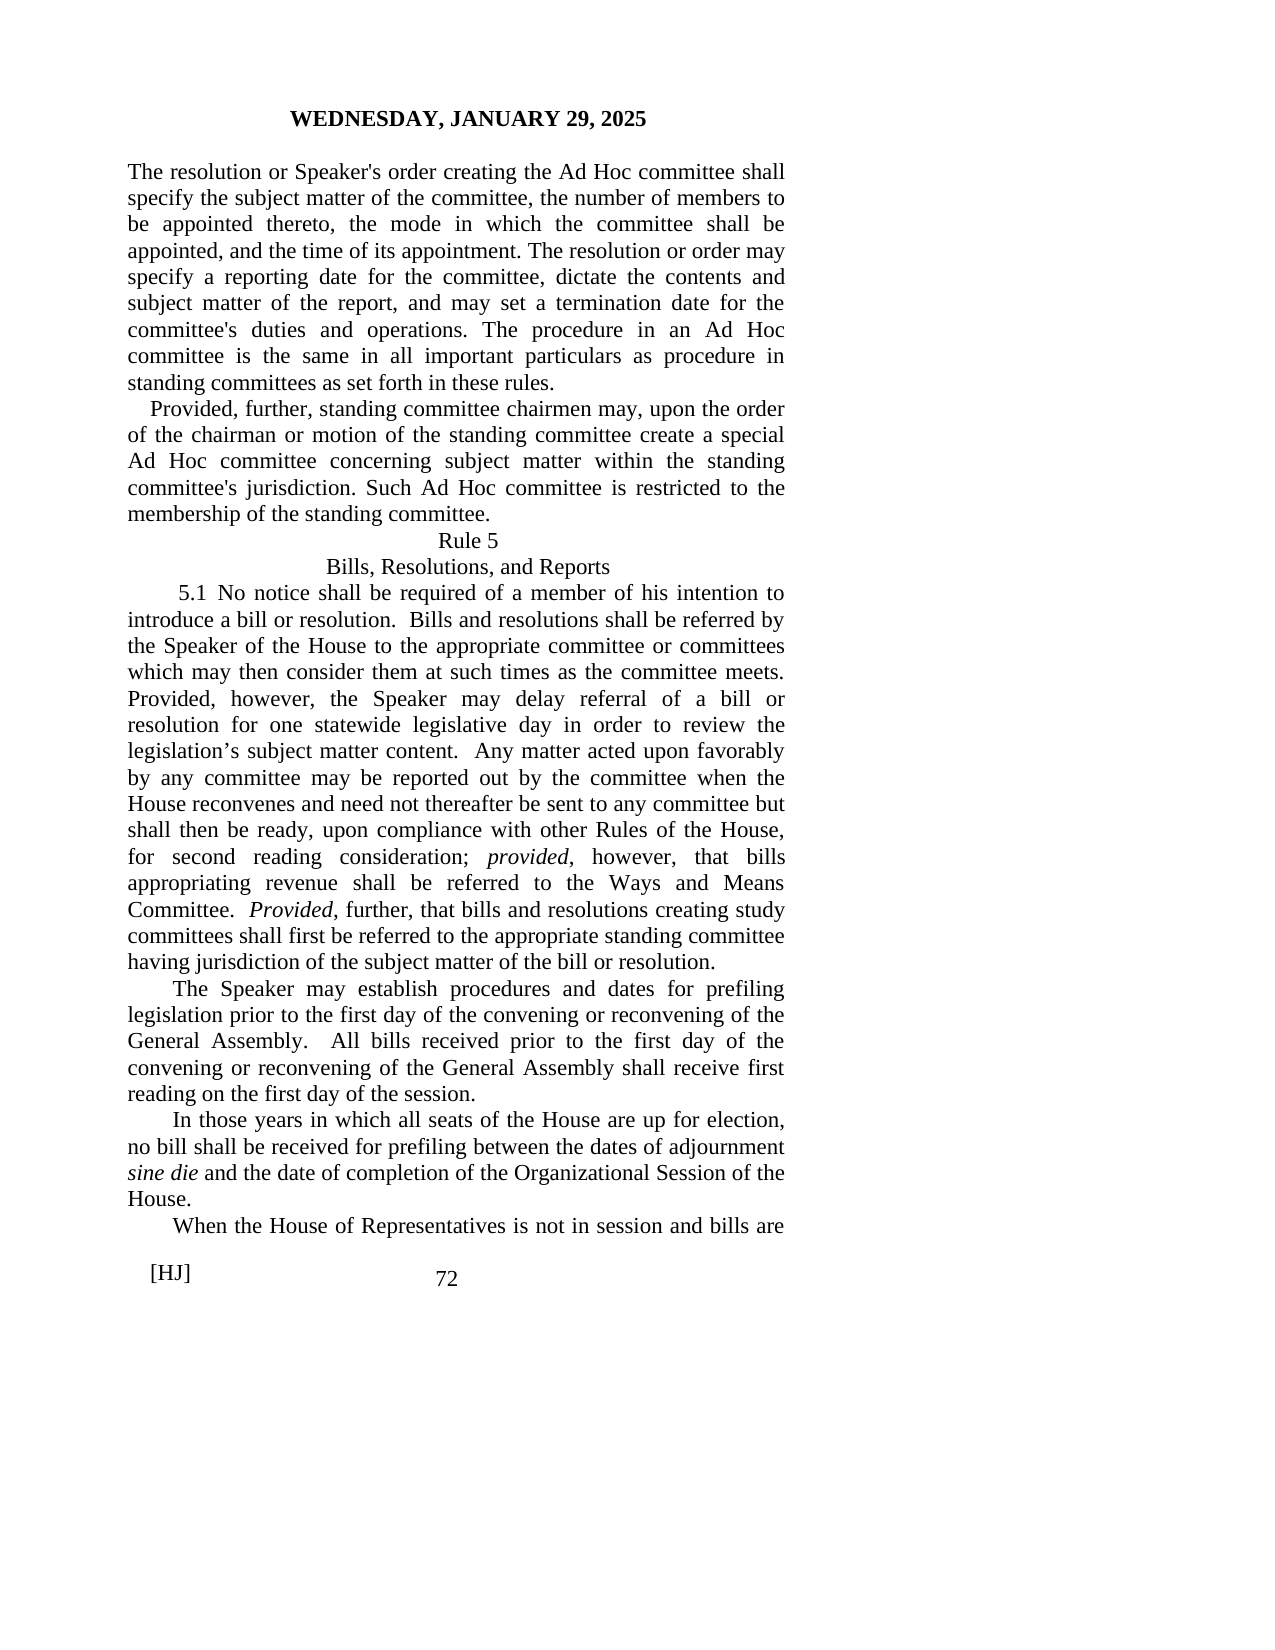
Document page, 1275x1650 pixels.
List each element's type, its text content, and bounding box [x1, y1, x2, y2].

text The Speaker may establish procedures and dates for prefiling legislation prior to the first day of the convening or reconvening of the General Assembly. All bills received prior to the first day of the convening or reconvening of the General Assembly shall receive first reading on the first day of the session. [127, 975, 786, 1106]
text 5.1 No notice shall be required of a member of his intention to introduce a bill or resolution. Bills and resolutions shall be referred by the Speaker of the House to the appropriate committee or committees which may then consider them at such times as the committee meets. Provided, however, the Speaker may delay referral of a bill or resolution for one statewide legislative day in order to review the legislation’s subject matter content. Any matter acted upon favorably by any committee may be reported out by the committee when the House reconvenes and need not thereafter be sent to any committee but shall then be ready, upon compliance with other Rules of the House, for second reading consideration; provided, however, that bills appropriating revenue shall be referred to the Ways and Means Committee. Provided, further, that bills and resolutions creating study committees shall first be referred to the appropriate standing committee having jurisdiction of the subject matter of the bill or resolution. [127, 579, 786, 975]
text In those years in which all seats of the House are up for election, no bill shall be received for prefiling between the dates of adjournment sine die and the date of completion of the Organizational Session of the House. [127, 1106, 786, 1212]
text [127, 158, 786, 395]
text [127, 1212, 786, 1238]
text Provided, further, standing committee chairmen may, upon the order of the chairman or motion of the standing committee create a special Ad Hoc committee concerning subject matter within the standing committee's jurisdiction. Such Ad Hoc committee is restricted to the membership of the standing committee. [127, 395, 786, 527]
text Rule 5 [127, 527, 786, 553]
text Bills, Resolutions, and Reports [127, 553, 786, 579]
